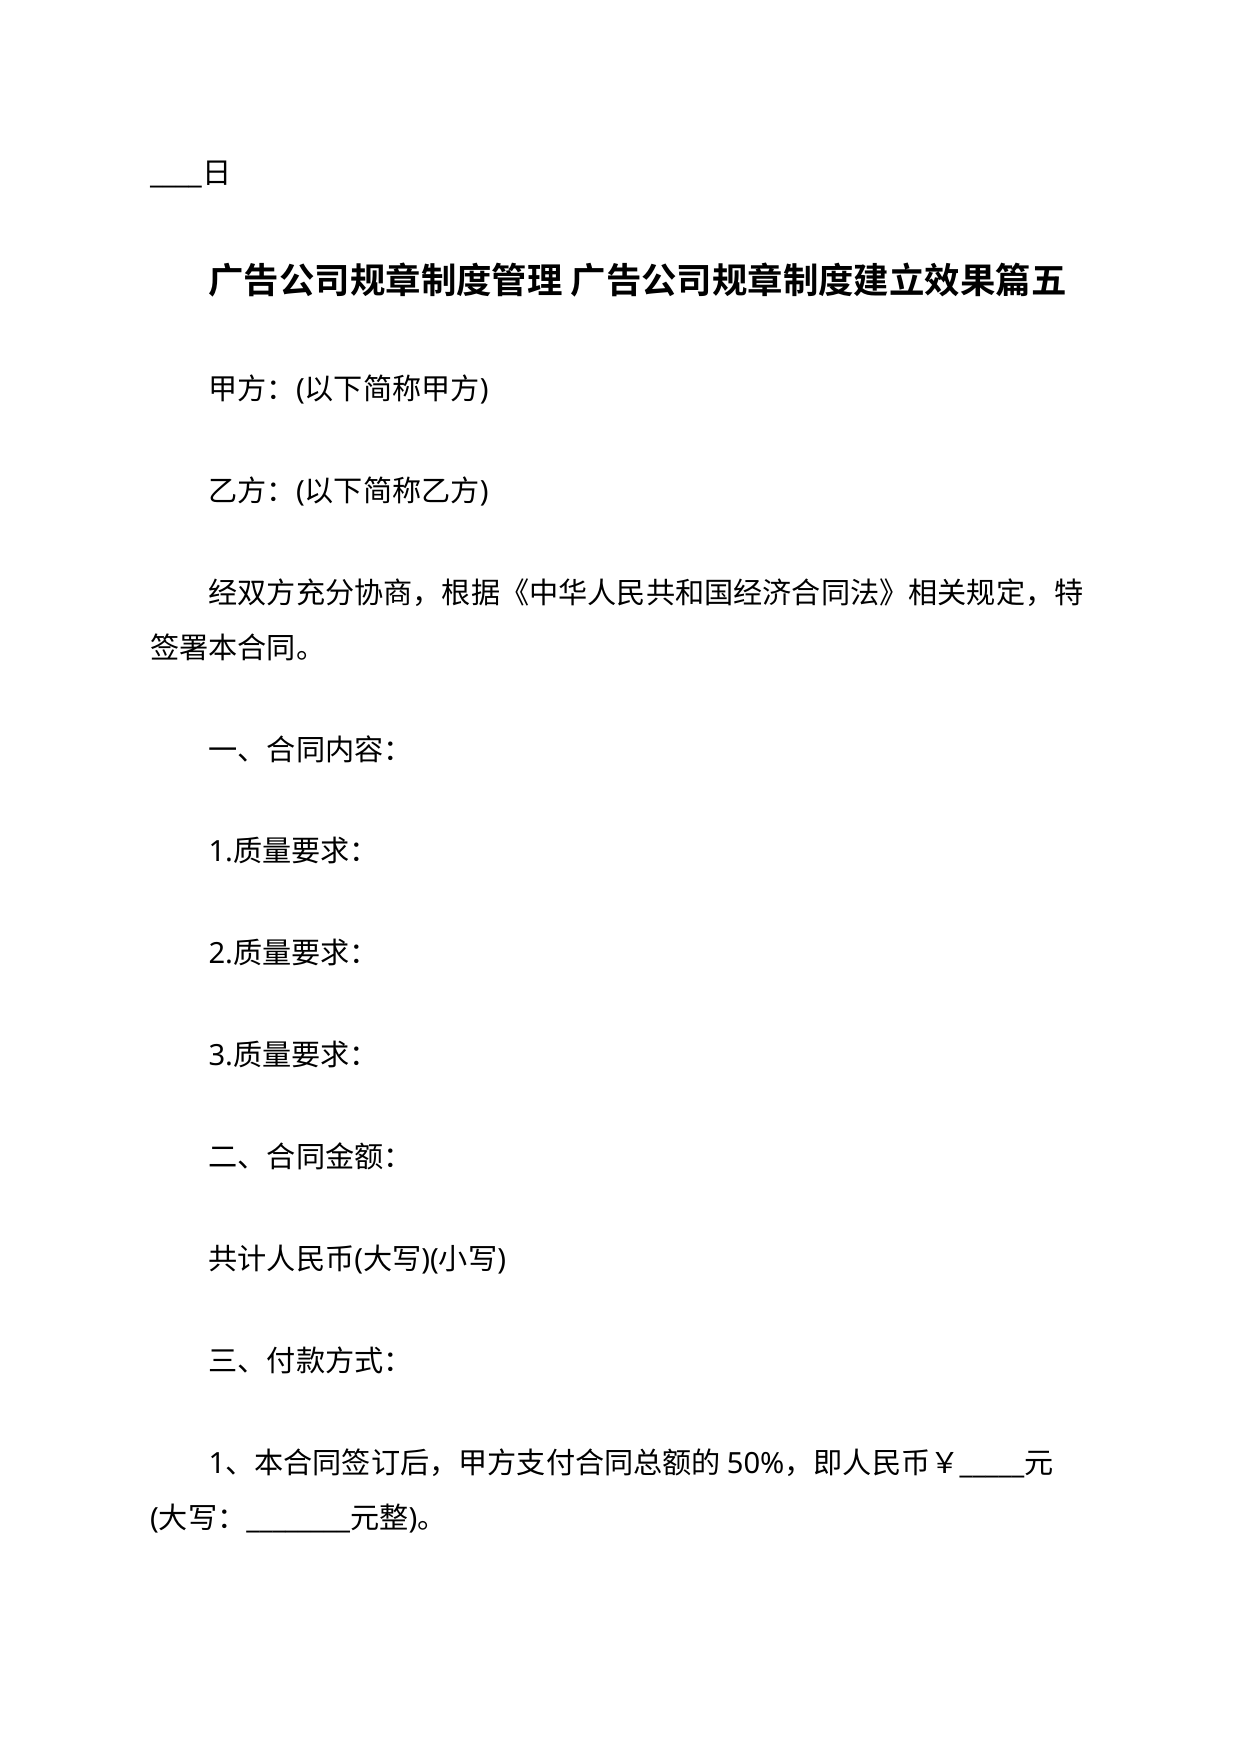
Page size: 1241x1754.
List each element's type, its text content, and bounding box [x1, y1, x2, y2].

text 1、本合同签订后，甲方支付合同总额的50%，即人民币￥_____元(大写：________元整)。 [150, 1439, 1090, 1537]
text 3.质量要求： [150, 1032, 1090, 1074]
text 2.质量要求： [150, 930, 1090, 972]
text 二、合同金额： [150, 1134, 1090, 1176]
text 乙方：(以下简称乙方) [150, 467, 1090, 510]
text 广告公司规章制度管理 广告公司规章制度建立效果篇五 [150, 252, 1090, 303]
text 一、合同内容： [150, 726, 1090, 768]
text 经双方充分协商，根据《中华人民共和国经济合同法》相关规定，特签署本合同。 [150, 569, 1090, 667]
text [150, 150, 1090, 192]
text 共计人民币(大写)(小写) [150, 1236, 1090, 1278]
text 甲方：(以下简称甲方) [150, 365, 1090, 408]
text 三、付款方式： [150, 1337, 1090, 1380]
text 1.质量要求： [150, 828, 1090, 870]
